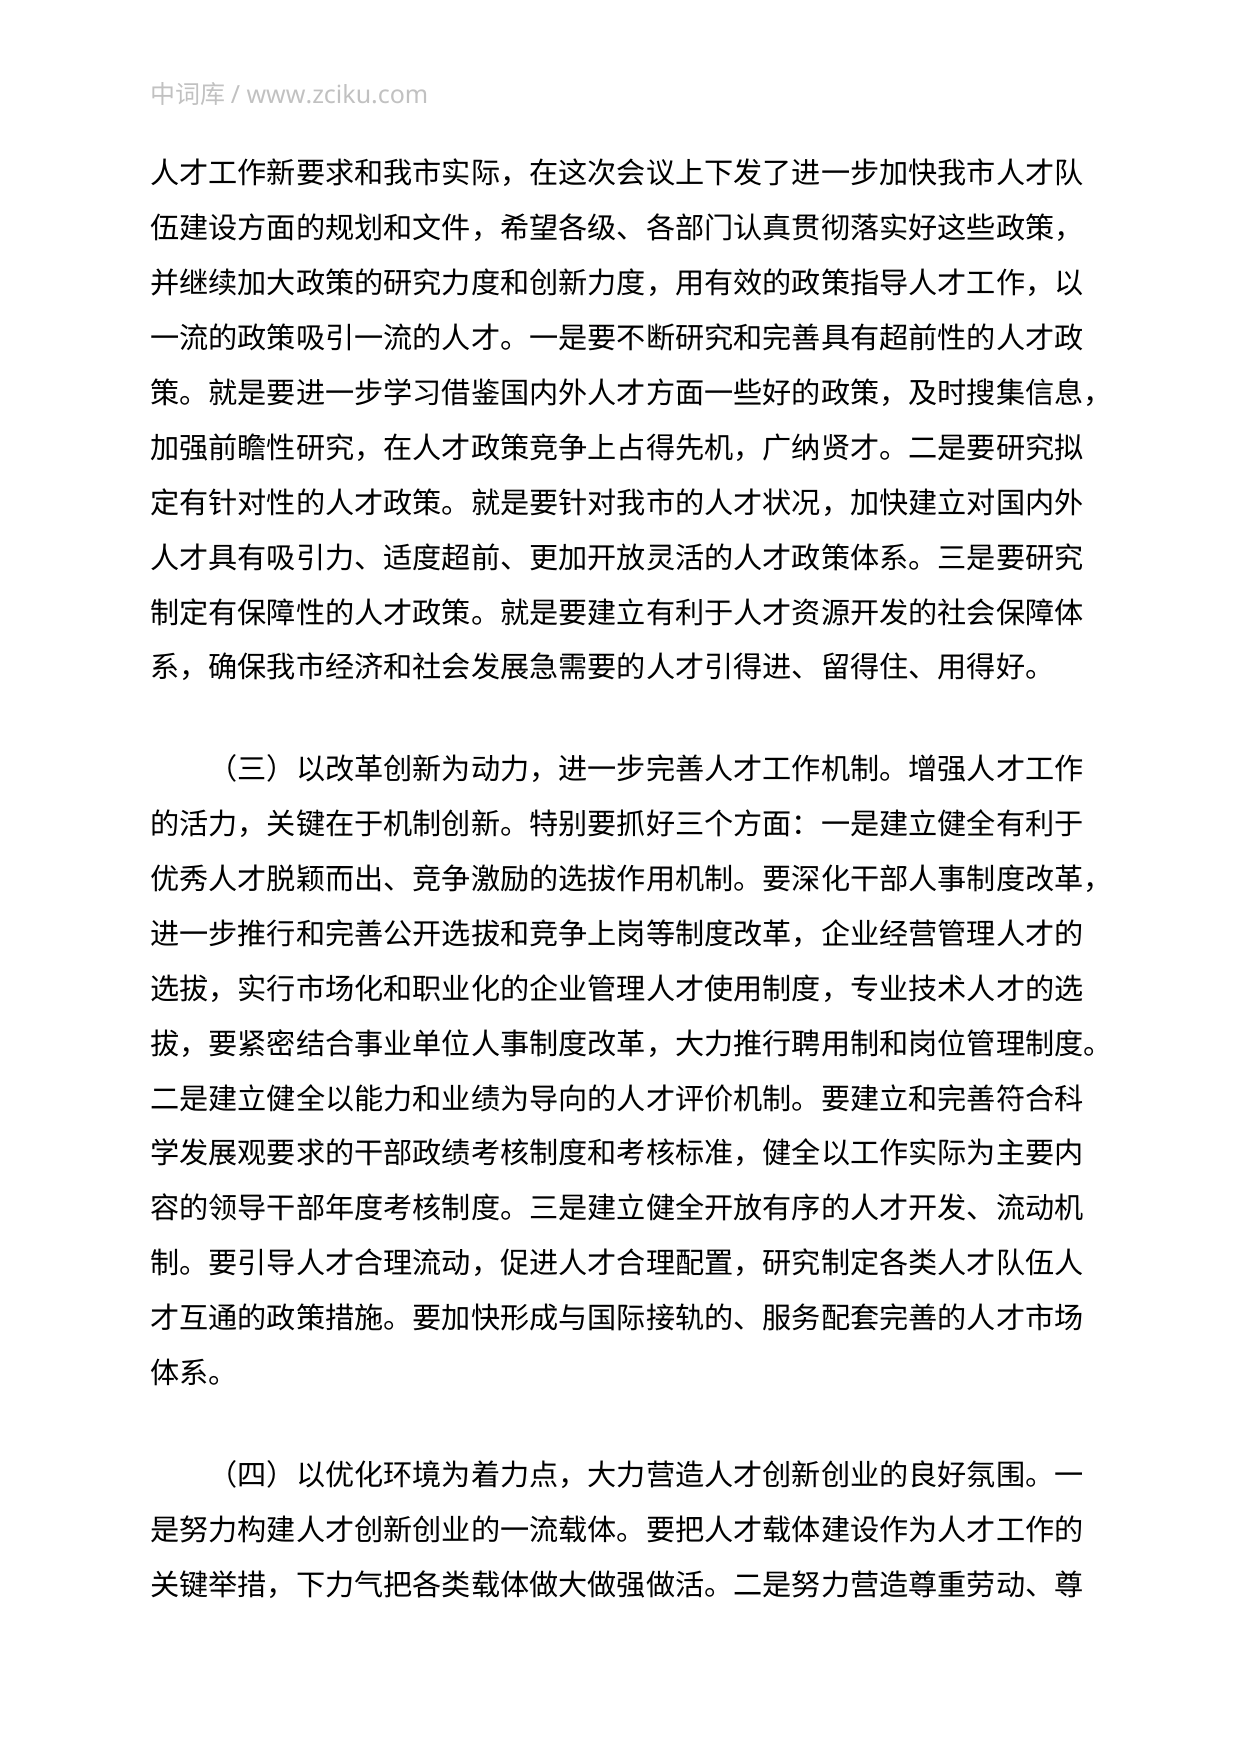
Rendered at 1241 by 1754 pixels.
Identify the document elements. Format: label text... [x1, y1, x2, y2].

text （三）以改革创新为动力，进一步完善人才工作机制。增强人才工作的活力，关键在于机制创新。特别要抓好三个方面：一是建立健全有利于优秀人才脱颖而出、竞争激励的选拔作用机制。要深化干部人事制度改革，进一步推行和完善公开选拔和竞争上岗等制度改革，企业经营管理人才的选拔，实行市场化和职业化的企业管理人才使用制度，专业技术人才的选拔，要紧密结合事业单位人事制度改革，大力推行聘用制和岗位管理制度。二是建立健全以能力和业绩为导向的人才评价机制。要建立和完善符合科学发展观要求的干部政绩考核制度和考核标准，健全以工作实际为主要内容的领导干部年度考核制度。三是建立健全开放有序的人才开发、流动机制。要引导人才合理流动，促进人才合理配置，研究制定各类人才队伍人才互通的政策措施。要加快形成与国际接轨的、服务配套完善的人才市场体系。 [150, 746, 1090, 1392]
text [150, 1451, 1090, 1603]
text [150, 150, 1090, 686]
